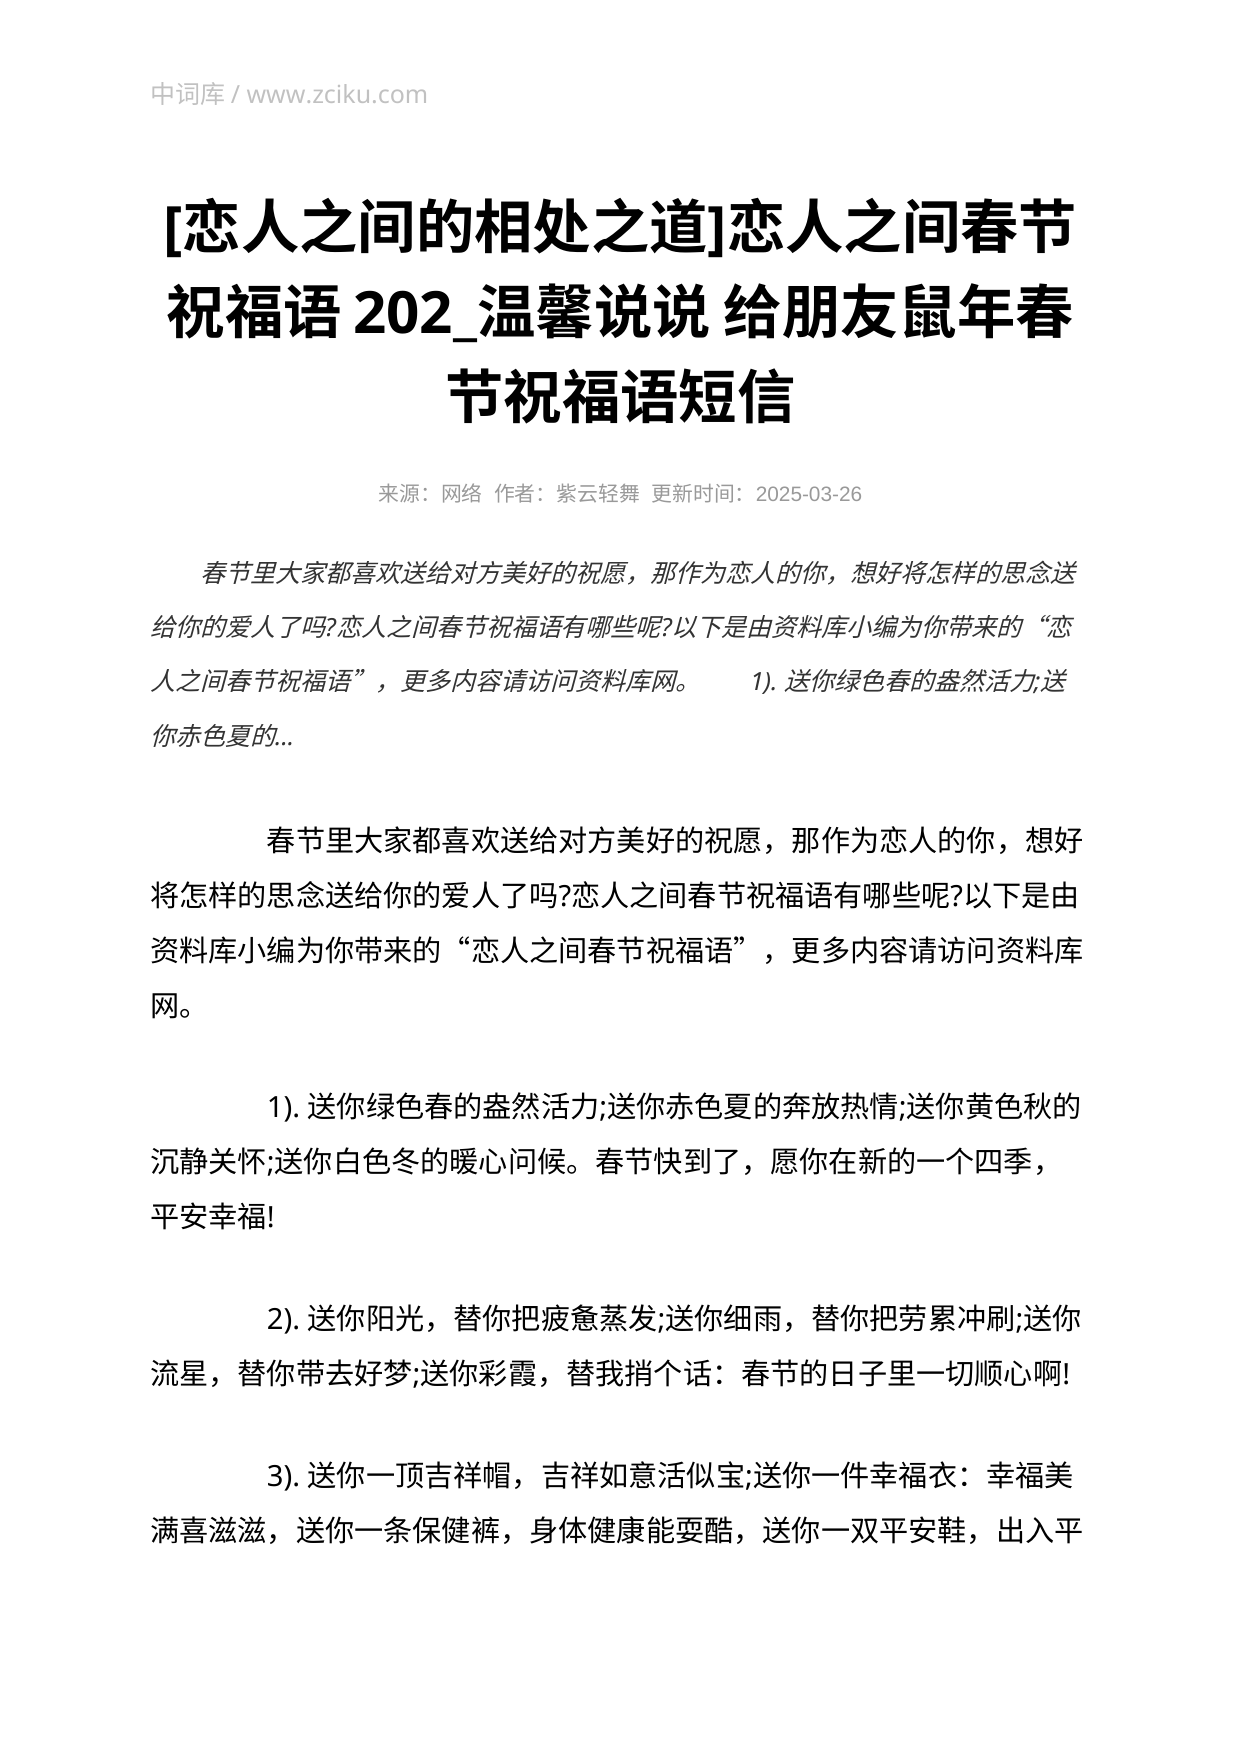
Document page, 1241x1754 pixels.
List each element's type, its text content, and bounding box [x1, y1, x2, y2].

text 来源：网络 作者：紫云轻舞 更新时间：2025-03-26 [150, 482, 1090, 506]
text 1). 送你绿色春的盎然活力;送你赤色夏的奔放热情;送你黄色秋的沉静关怀;送你白色冬的暖心问候。春节快到了，愿你在新的一个四季，平安幸福! [150, 1084, 1090, 1236]
text 2). 送你阳光，替你把疲惫蒸发;送你细雨，替你把劳累冲刷;送你流星，替你带去好梦;送你彩霞，替我捎个话：春节的日子里一切顺心啊! [150, 1296, 1090, 1393]
text 春节里大家都喜欢送给对方美好的祝愿，那作为恋人的你，想好将怎样的思念送给你的爱人了吗?恋人之间春节祝福语有哪些呢?以下是由资料库小编为你带来的“恋人之间春节祝福语”，更多内容请访问资料库网。 1). 送你绿色春的盎然活力;送你赤色夏的... [150, 553, 1090, 752]
text 春节里大家都喜欢送给对方美好的祝愿，那作为恋人的你，想好将怎样的思念送给你的爱人了吗?恋人之间春节祝福语有哪些呢?以下是由资料库小编为你带来的“恋人之间春节祝福语”，更多内容请访问资料库网。 [150, 817, 1090, 1024]
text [150, 1453, 1090, 1550]
subtitle [恋人之间的相处之道]恋人之间春节祝福语202_温馨说说 给朋友鼠年春节祝福语短信 [150, 181, 1090, 435]
